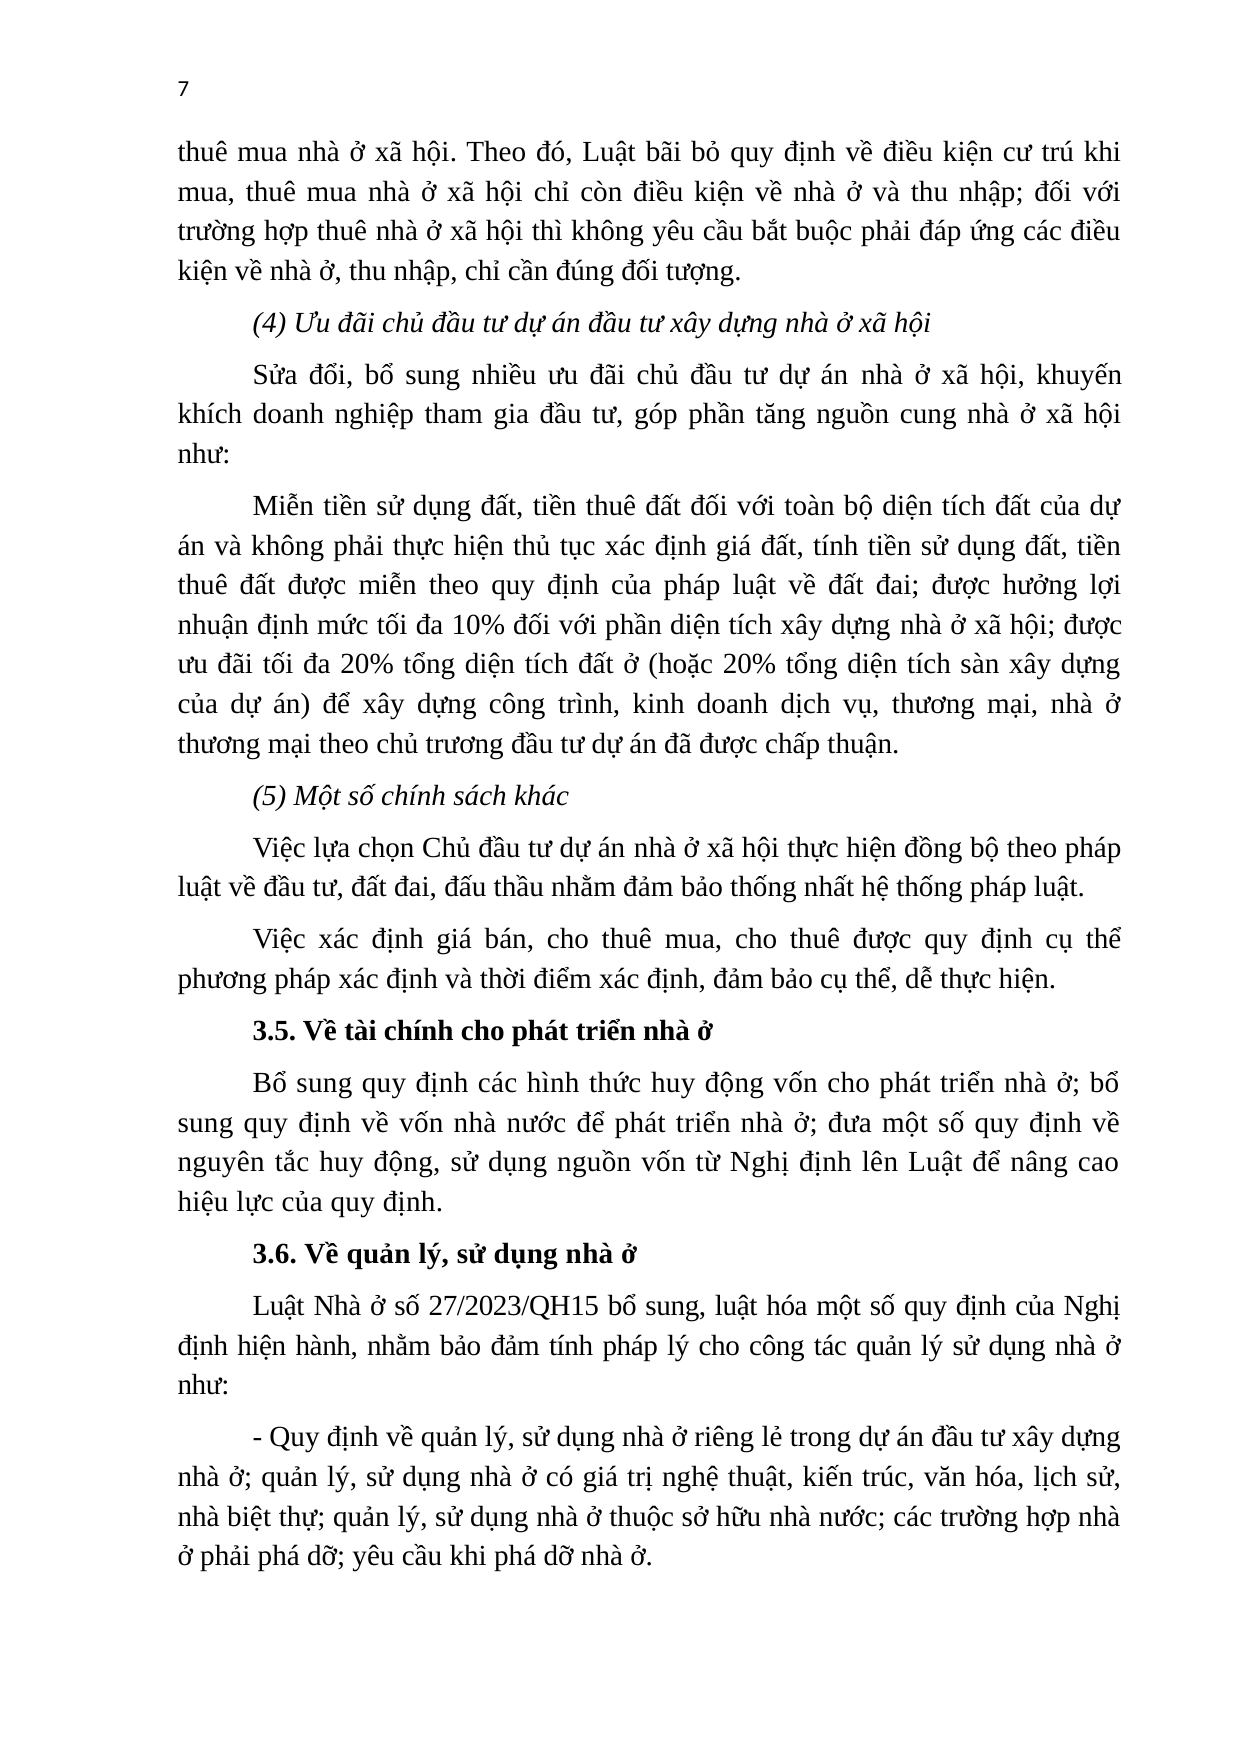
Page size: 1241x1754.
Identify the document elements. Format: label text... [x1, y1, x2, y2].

text Việc lựa chọn Chủ đầu tư dự án nhà ở xã hội thực hiện đồng bộ theo pháp luật về đầu tư, đất đai, đấu thầu nhằm đảm bảo thống nhất hệ thống pháp luật. [177, 826, 1122, 905]
text Sửa đổi, bổ sung nhiều ưu đãi chủ đầu tư dự án nhà ở xã hội, khuyến khích doanh nghiệp tham gia đầu tư, góp phần tăng nguồn cung nhà ở xã hội như: [177, 353, 1122, 471]
text 3.6. Về quản lý, sử dụng nhà ở [177, 1232, 1122, 1271]
text Miễn tiền sử dụng đất, tiền thuê đất đối với toàn bộ diện tích đất của dự án và không phải thực hiện thủ tục xác định giá đất, tính tiền sử dụng đất, tiền thuê đất được miễn theo quy định của pháp luật về đất đai; được hưởng lợi nhuận định mức tối đa 10% đối với phần diện tích xây dựng nhà ở xã hội; được ưu đãi tối đa 20% tổng diện tích đất ở (hoặc 20% tổng diện tích sàn xây dựng của dự án) để xây dựng công trình, kinh doanh dịch vụ, thương mại, nhà ở thương mại theo chủ trương đầu tư dự án đã được chấp thuận. [177, 484, 1122, 761]
text - Quy định về quản lý, sử dụng nhà ở riêng lẻ trong dự án đầu tư xây dựng nhà ở; quản lý, sử dụng nhà ở có giá trị nghệ thuật, kiến trúc, văn hóa, lịch sử, nhà biệt thự; quản lý, sử dụng nhà ở thuộc sở hữu nhà nước; các trường hợp nhà ở phải phá dỡ; yêu cầu khi phá dỡ nhà ở. [177, 1415, 1122, 1573]
text (4) Ưu đãi chủ đầu tư dự án đầu tư xây dựng nhà ở xã hội [177, 301, 1122, 340]
text (5) Một số chính sách khác [177, 773, 1122, 813]
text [177, 130, 1122, 288]
text Bổ sung quy định các hình thức huy động vốn cho phát triển nhà ở; bổ sung quy định về vốn nhà nước để phát triển nhà ở; đưa một số quy định về nguyên tắc huy động, sử dụng nguồn vốn từ Nghị định lên Luật để nâng cao hiệu lực của quy định. [177, 1061, 1122, 1105]
text 3.5. Về tài chính cho phát triển nhà ở [177, 1009, 1122, 1048]
text Luật Nhà ở số 27/2023/QH15 bổ sung, luật hóa một số quy định của Nghị định hiện hành, nhằm bảo đảm tính pháp lý cho công tác quản lý sử dụng nhà ở như: [177, 1284, 1122, 1403]
text Bổ sung quy định các hình thức huy động vốn cho phát triển nhà ở; bổ sung quy định về vốn nhà nước để phát triển nhà ở; đưa một số quy định về nguyên tắc huy động, sử dụng nguồn vốn từ Nghị định lên Luật để nâng cao hiệu lực của quy định. [177, 1178, 1122, 1219]
text Việc xác định giá bán, cho thuê mua, cho thuê được quy định cụ thể phương pháp xác định và thời điểm xác định, đảm bảo cụ thể, dễ thực hiện. [177, 917, 1122, 996]
